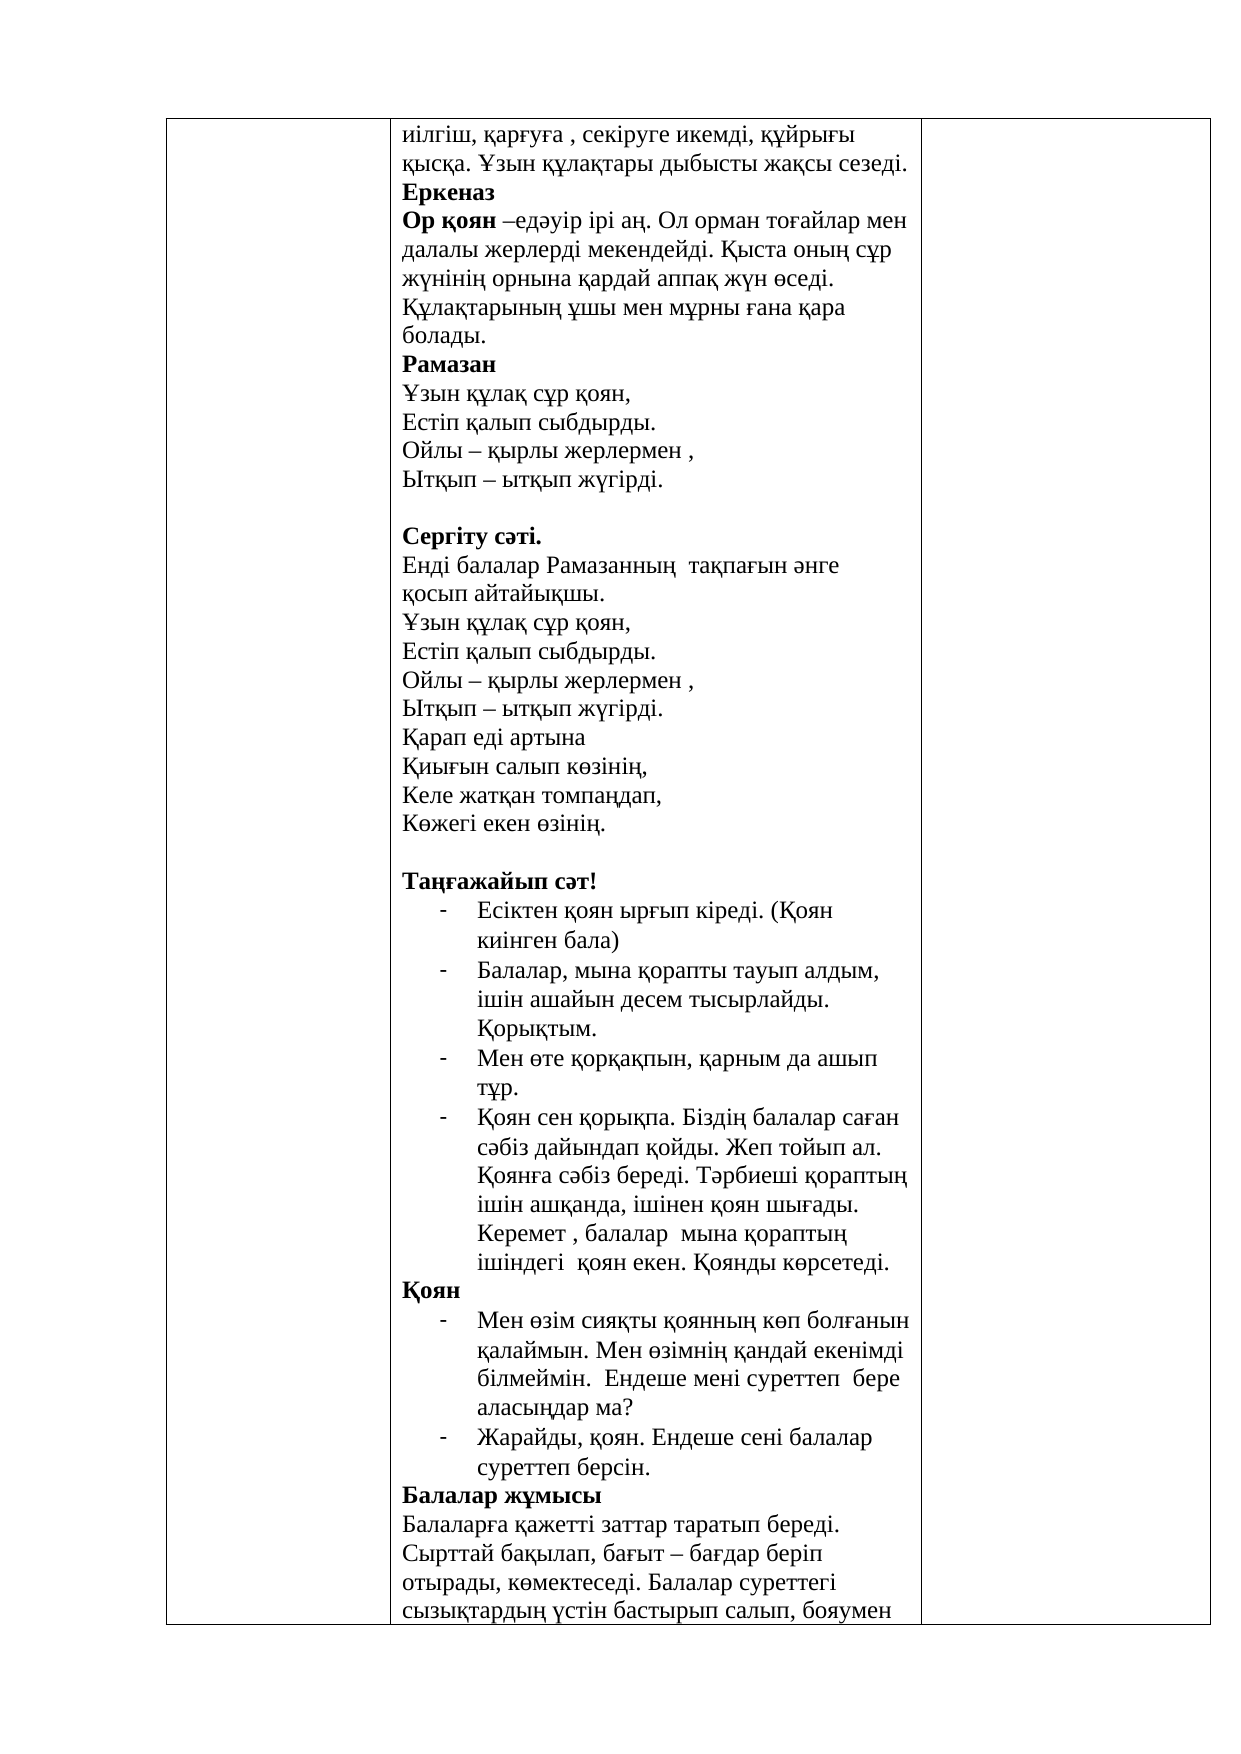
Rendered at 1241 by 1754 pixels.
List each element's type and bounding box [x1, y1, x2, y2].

table_cell [391, 119, 921, 1624]
table_cell [922, 119, 1210, 1624]
table_cell [167, 119, 390, 1624]
